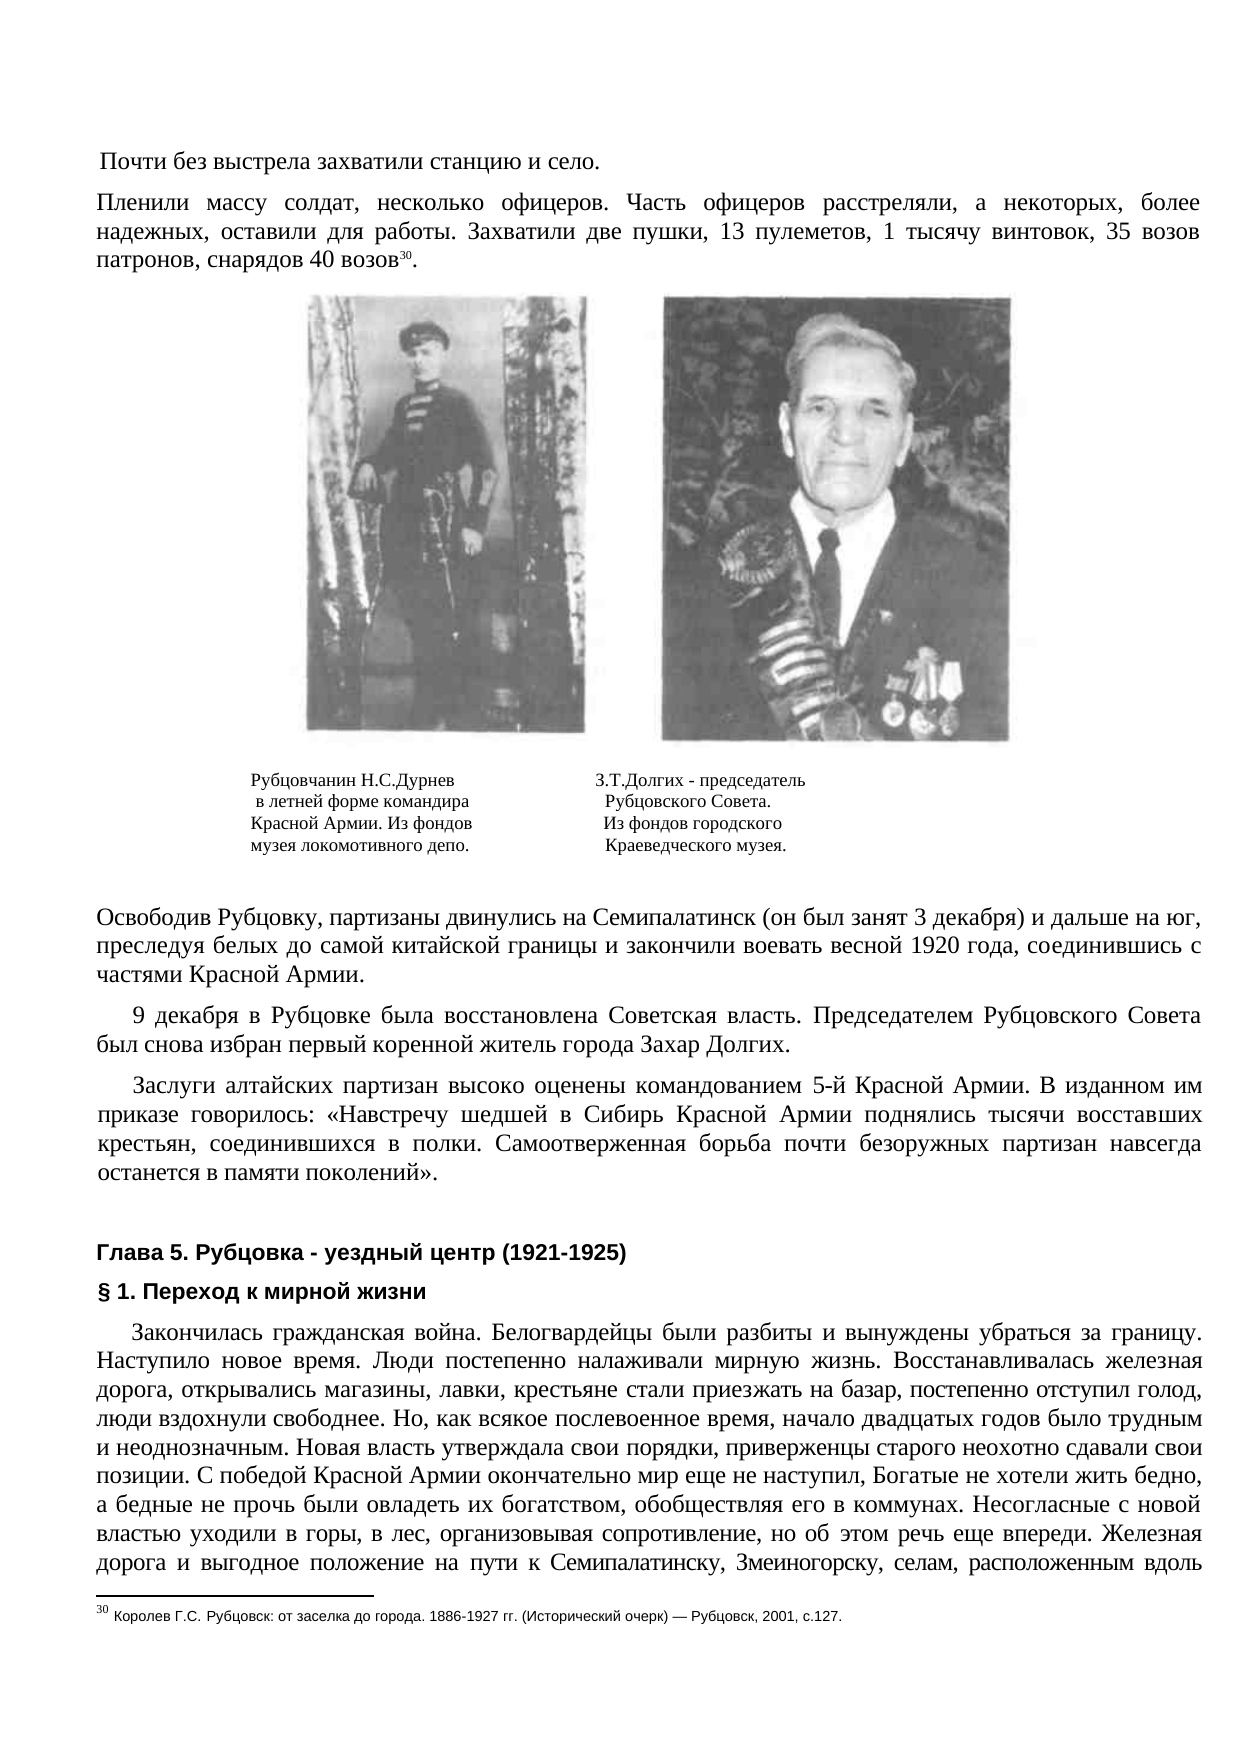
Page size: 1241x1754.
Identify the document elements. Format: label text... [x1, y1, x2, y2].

text в летней форме командира Рубцовского Совета. [96, 790, 1200, 812]
text Красной Армии. Из фондов Из фондов городского [96, 812, 1200, 833]
text § 1. Переход к мирной жизни [98, 1278, 1203, 1304]
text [96, 1317, 1203, 1576]
text Рубцовчанин Н.С.Дурнев З.Т.Долгих - председатель [96, 769, 1200, 790]
text Заслуги алтайских партизан высоко оценены командованием 5-й Красной Армии. В изданном им приказе говорилось: «Навстречу шедшей в Сибирь Красной Армии поднялись тысячи восставших крестьян, соединившихся в полки. Самоотверженная борьба почти безоружных партизан навсегда останется в памяти поколений». [97, 1070, 1203, 1185]
text 9 декабря в Рубцовке была восстановлена Советская власть. Председателем Рубцовского Совета был снова избран первый коренной житель города Захар Долгих. [96, 1000, 1201, 1058]
text Освободив Рубцовку, партизаны двинулись на Семипалатинск (он был занят 3 декабря) и дальше на юг, преследуя белых до самой китайской границы и закончили воевать весной 1920 года, соединившись с частями Красной Армии. [96, 902, 1202, 988]
text музея локомотивного депо. Краеведческого музея. [96, 833, 1200, 855]
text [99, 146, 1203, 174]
picture [251, 283, 1046, 747]
text Пленили массу солдат, несколько офицеров. Часть офицеров расстреляли, а некоторых, более надежных, оставили для работы. Захватили две пушки, 13 пулеметов, 1 тысячу винтовок, 35 возов патронов, снарядов 40 возов. [96, 187, 1200, 273]
text Глава 5. Рубцовка - уездный центр (1921-1925) [96, 1239, 1099, 1266]
